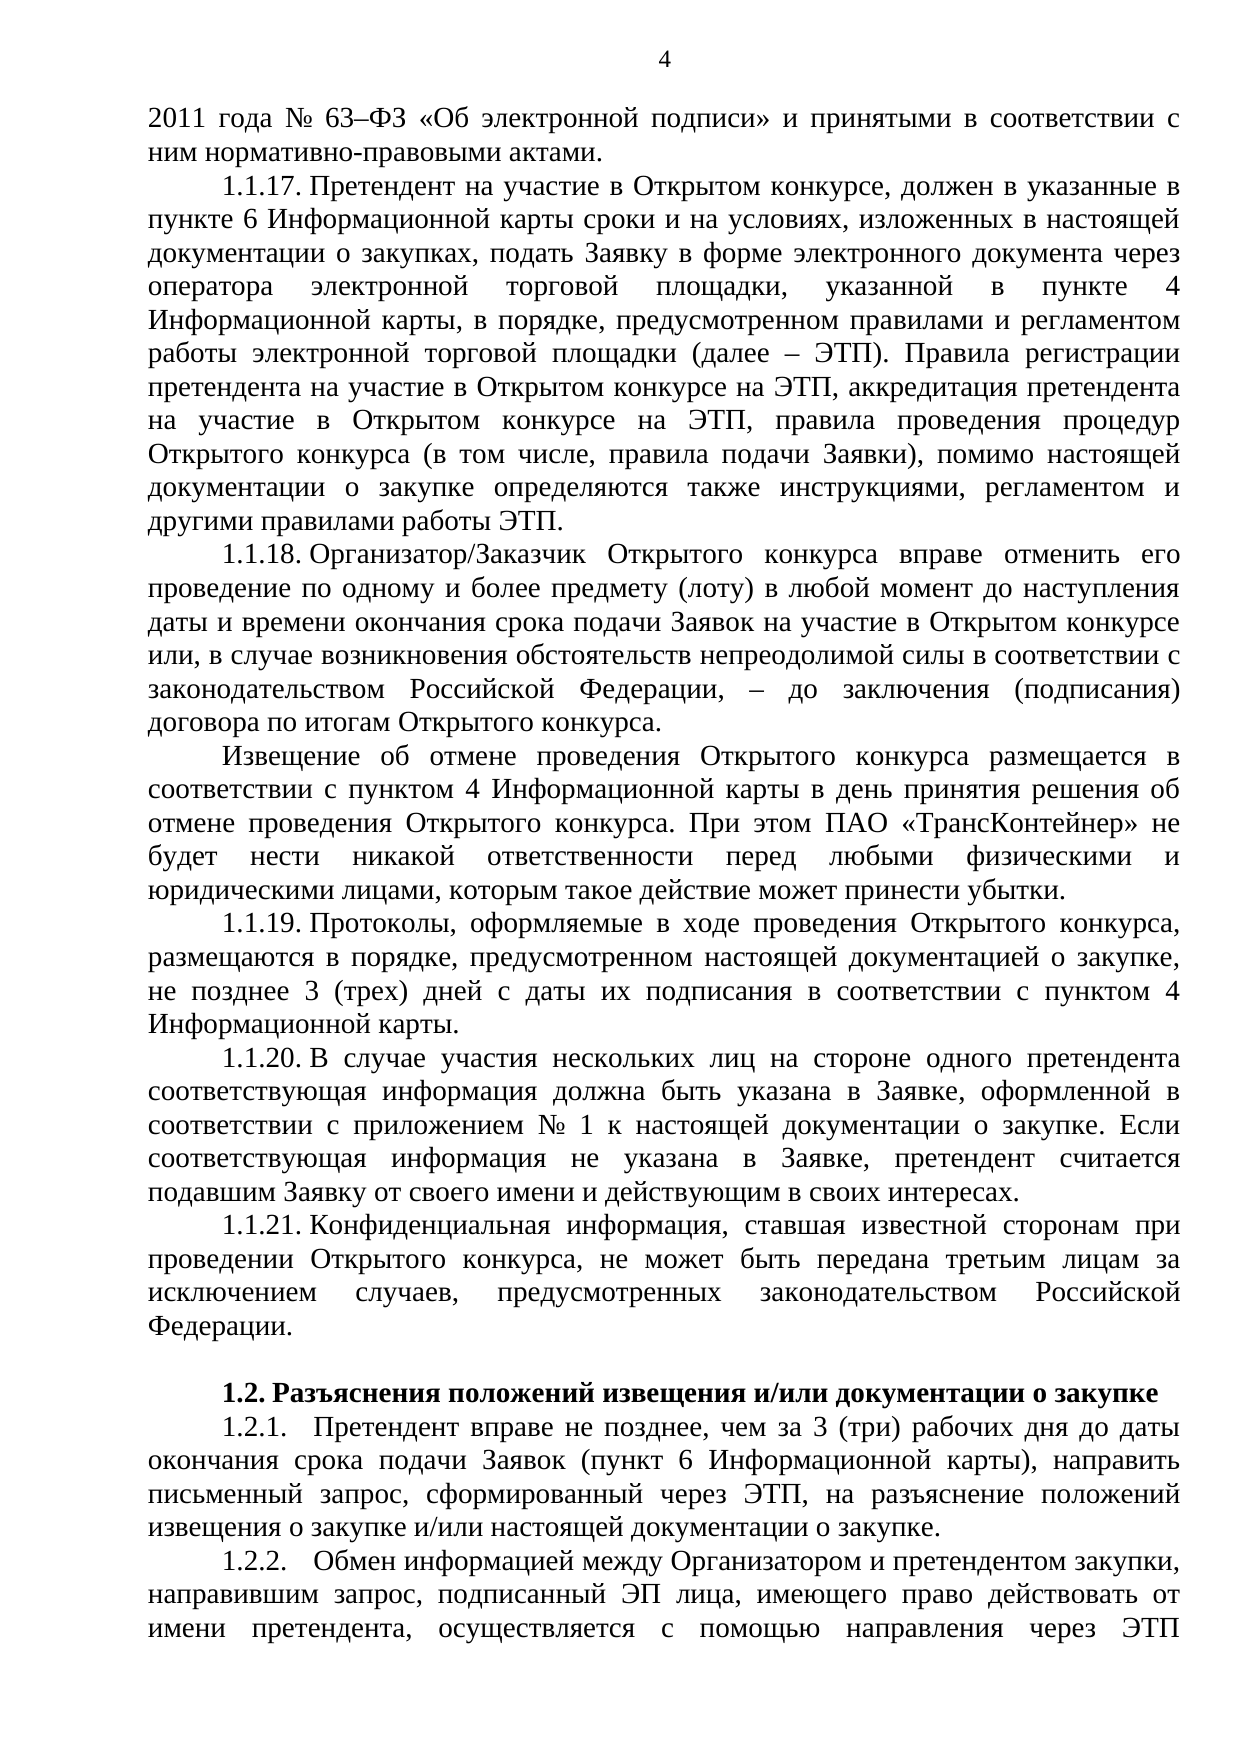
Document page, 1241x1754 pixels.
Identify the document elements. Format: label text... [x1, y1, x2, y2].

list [148, 1543, 1181, 1643]
list Протоколы, оформляемые в ходе проведения Открытого конкурса, размещаются в порядке, предусмотренном настоящей документацией о закупке, не позднее 3 (трех) дней с даты их подписания в соответствии с пунктом 4 Информационной карты. [148, 906, 1181, 1040]
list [148, 101, 1181, 168]
list Претендент вправе не позднее, чем за 3 (три) рабочих дня до даты окончания срока подачи Заявок (пункт 6 Информационной карты), направить письменный запрос, сформированный через ЭТП, на разъяснение положений извещения о закупке и/или настоящей документации о закупке. [148, 1409, 1181, 1543]
list Разъяснения положений извещения и/или документации о закупке [148, 1375, 1181, 1409]
list Организатор/Заказчик Открытого конкурса вправе отменить его проведение по одному и более предмету (лоту) в любой момент до наступления даты и времени окончания срока подачи Заявок на участие в Открытом конкурсе или, в случае возникновения обстоятельств непреодолимой силы в соответствии с законодательством Российской Федерации, – до заключения (подписания) договора по итогам Открытого конкурса. [148, 537, 1181, 738]
list Конфиденциальная информация, ставшая известной сторонам при проведении Открытого конкурса, не может быть передана третьим лицам за исключением случаев, предусмотренных законодательством Российской Федерации. [148, 1207, 1181, 1342]
text Извещение об отмене проведения Открытого конкурса размещается в соответствии с пунктом 4 Информационной карты в день принятия решения об отмене проведения Открытого конкурса. При этом ПАО «ТрансКонтейнер» не будет нести никакой ответственности перед любыми физическими и юридическими лицами, которым такое действие может принести убытки. [148, 738, 1181, 906]
list В случае участия нескольких лиц на стороне одного претендента соответствующая информация должна быть указана в Заявке, оформленной в соответствии с приложением № 1 к настоящей документации о закупке. Если соответствующая информация не указана в Заявке, претендент считается подавшим Заявку от своего имени и действующим в своих интересах. [148, 1040, 1181, 1207]
list Претендент на участие в Открытом конкурсе, должен в указанные в пункте 6 Информационной карты сроки и на условиях, изложенных в настоящей документации о закупках, подать Заявку в форме электронного документа через оператора электронной торговой площадки, указанной в пункте 4 Информационной карты, в порядке, предусмотренном правилами и регламентом работы электронной торговой площадки (далее – ЭТП). Правила регистрации претендента на участие в Открытом конкурсе на ЭТП, аккредитация претендента на участие в Открытом конкурсе на ЭТП, правила проведения процедур Открытого конкурса (в том числе, правила подачи Заявки), помимо настоящей документации о закупке определяются также инструкциями, регламентом и другими правилами работы ЭТП. [148, 168, 1181, 537]
